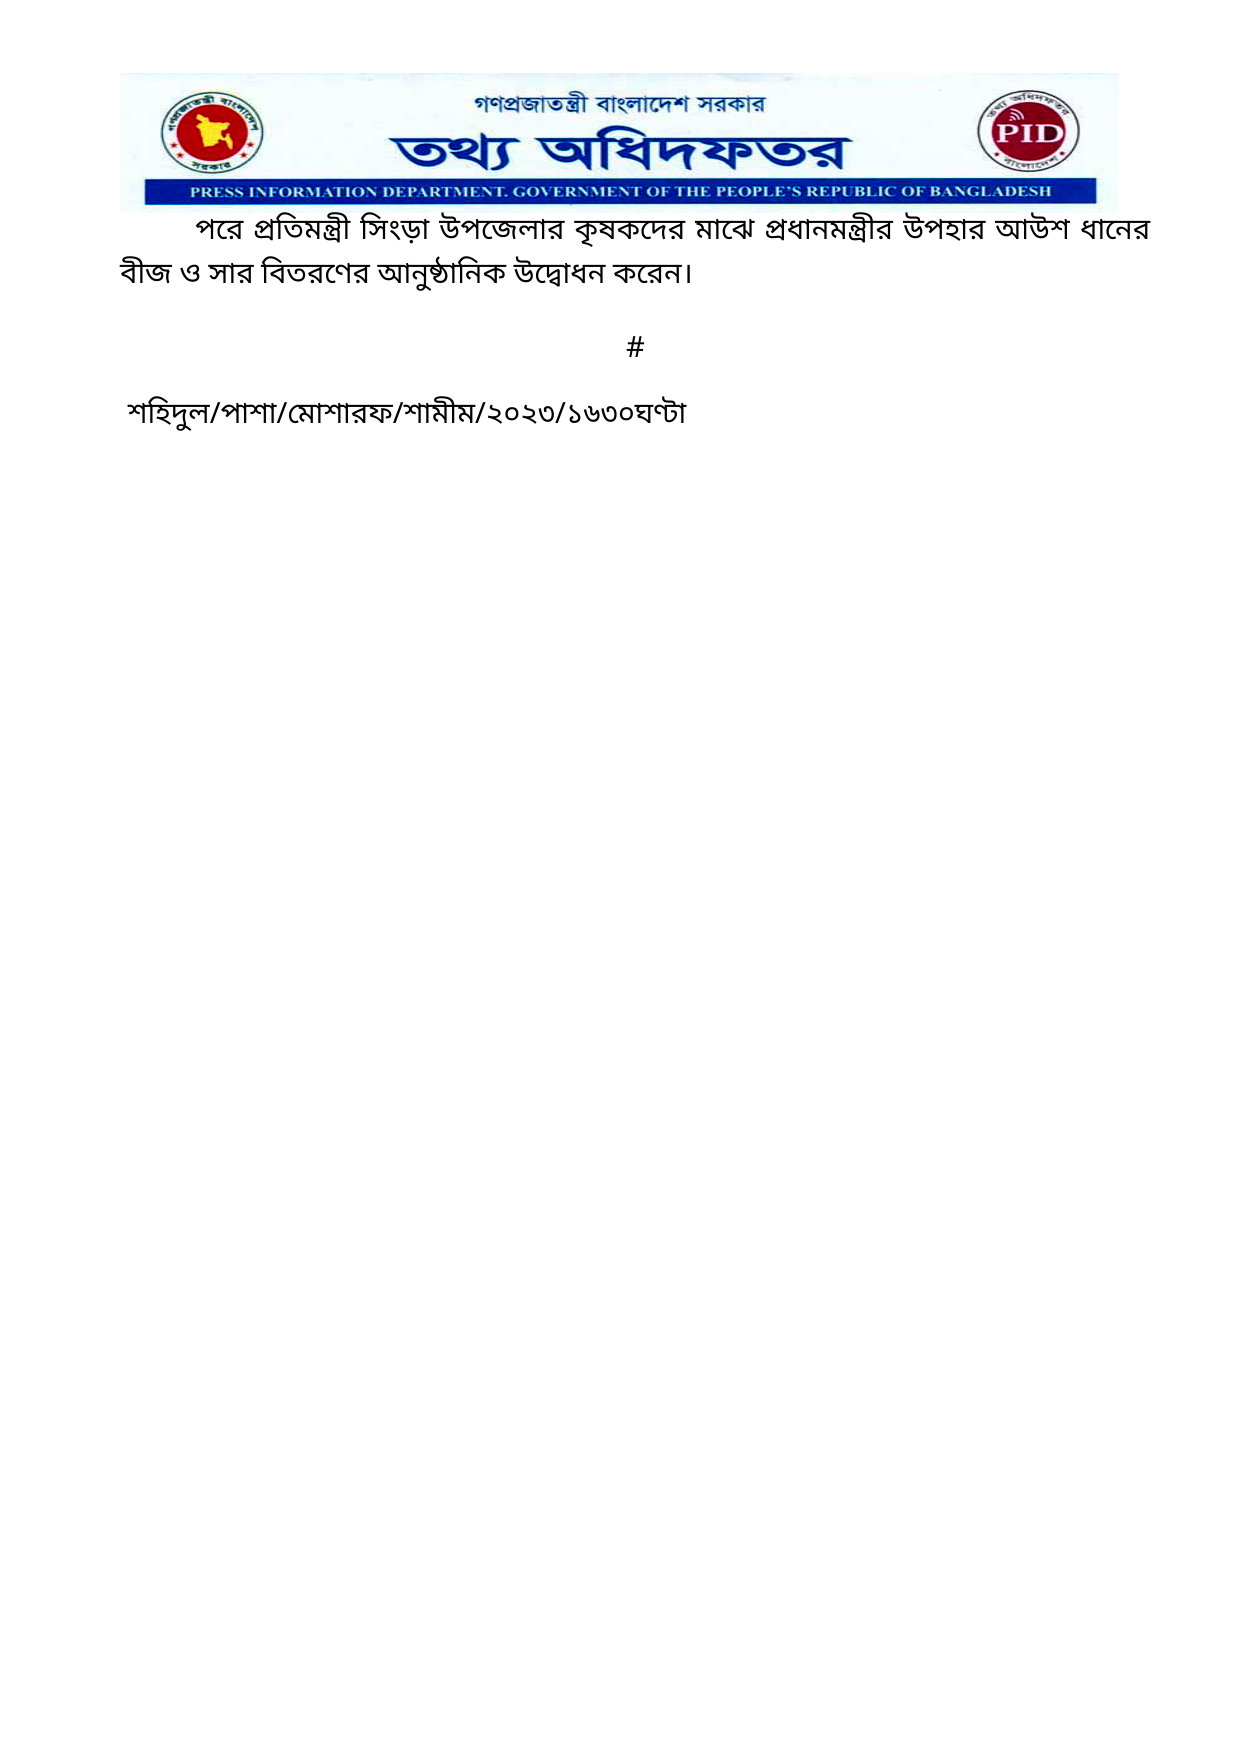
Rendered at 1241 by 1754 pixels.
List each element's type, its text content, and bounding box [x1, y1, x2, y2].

text পরে প্রতিমন্ত্রী সিংড়া উপজেলার কৃষকদের মাঝে প্রধানমন্ত্রীর উপহার আউশ ধানের বীজ ও সার বিতরণের আনুষ্ঠানিক উদ্বোধন করেন। [120, 212, 1150, 295]
text শহিদুল/পাশা/মোশারফ/শামীম/২০২৩/১৬৩০ঘণ্টা [120, 392, 1150, 436]
text # [120, 326, 1150, 366]
